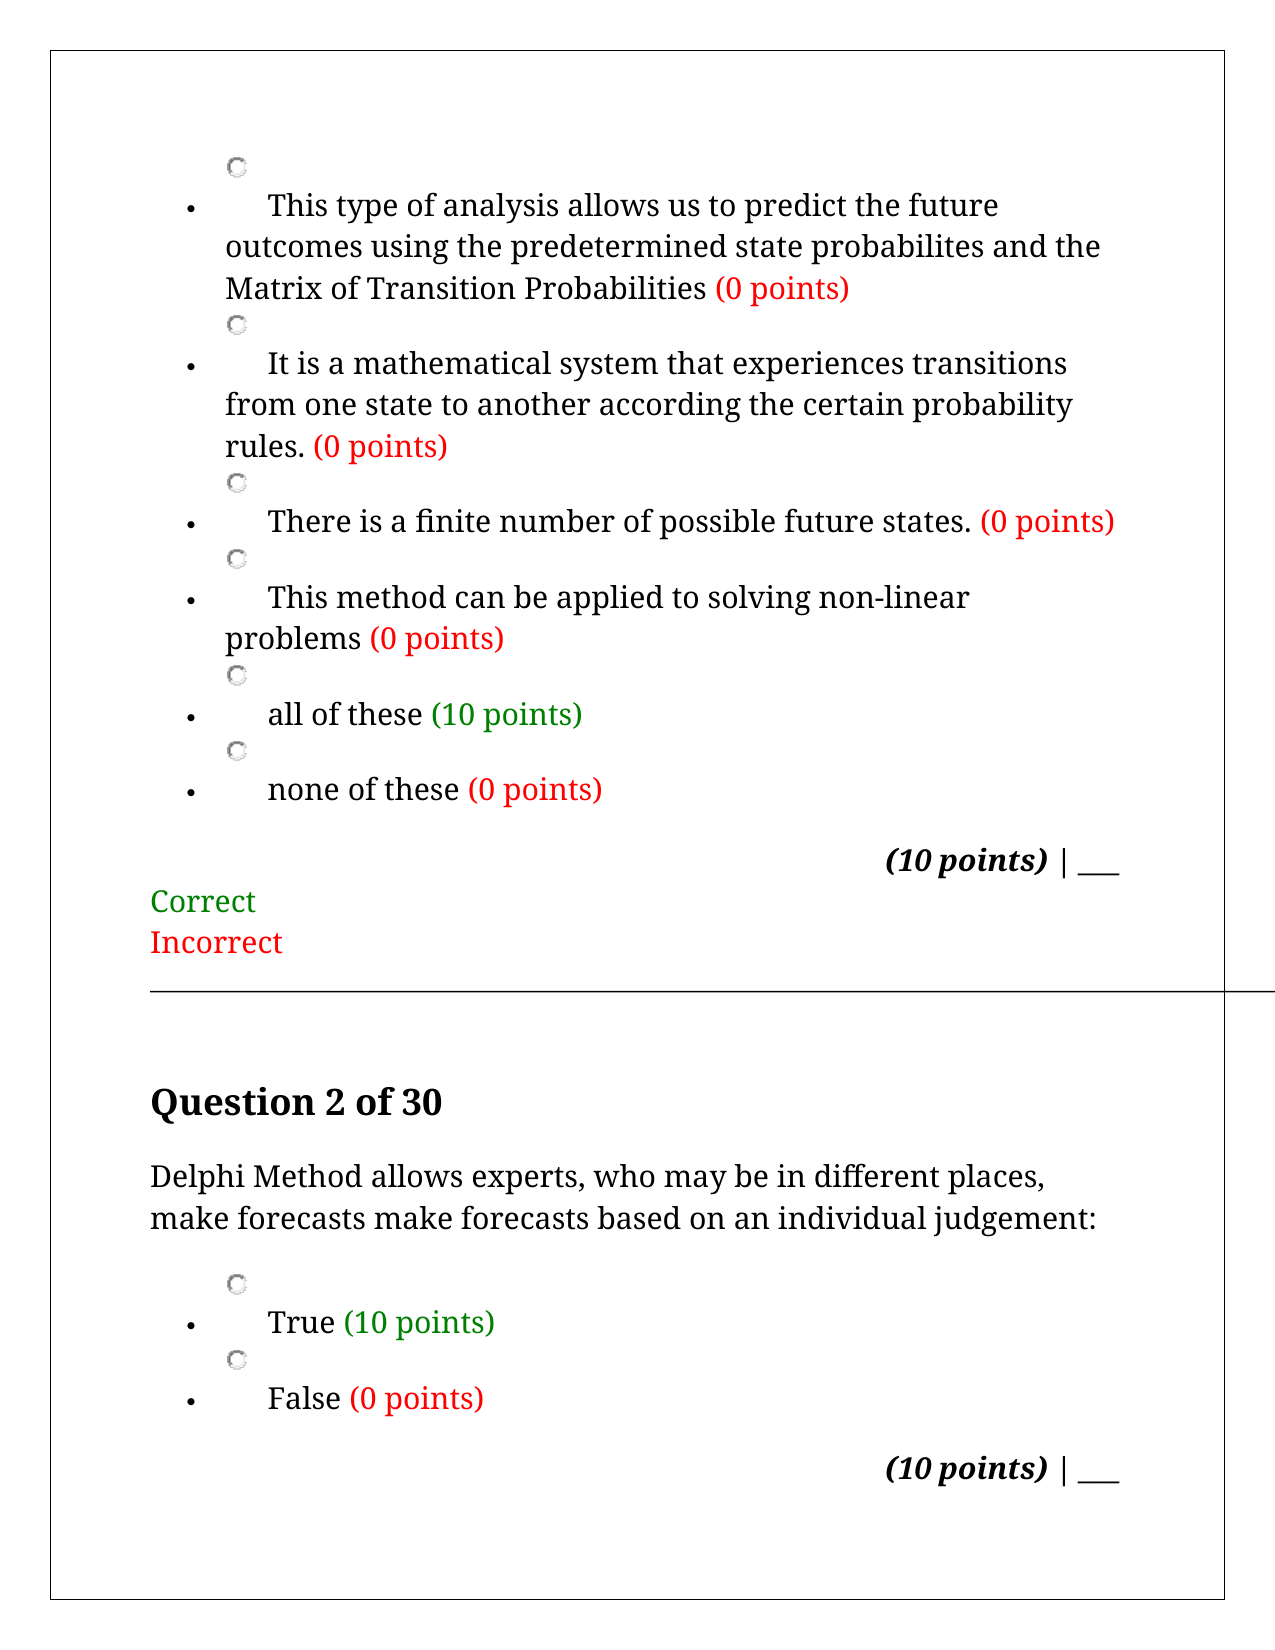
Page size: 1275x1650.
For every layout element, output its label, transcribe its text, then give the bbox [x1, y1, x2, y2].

text (10 points) | ___ [150, 1447, 1125, 1489]
list none of these (0 points) [187, 734, 1125, 809]
text Delphi Method allows experts, who may be in different places, make forecasts make forecasts based on an individual judgement: [150, 1156, 1125, 1238]
text Correct [150, 880, 1125, 921]
text Question 2 of 30 [150, 1077, 1125, 1126]
list This type of analysis allows us to predict the future outcomes using the predetermined state probabilites and the Matrix of Transition Probabilities (0 points) [187, 150, 1125, 308]
list It is a mathematical system that experiences transitions from one state to another according the certain probability rules. (0 points) [187, 308, 1125, 466]
list all of these (10 points) [187, 658, 1125, 734]
text Incorrect [150, 921, 1125, 962]
list False (0 points) [187, 1343, 1125, 1418]
list There is a finite number of possible future states. (0 points) [187, 466, 1125, 541]
list True (10 points) [187, 1267, 1125, 1343]
list This method can be applied to solving non-linear problems (0 points) [187, 541, 1125, 658]
text (10 points) | ___ [150, 839, 1125, 880]
